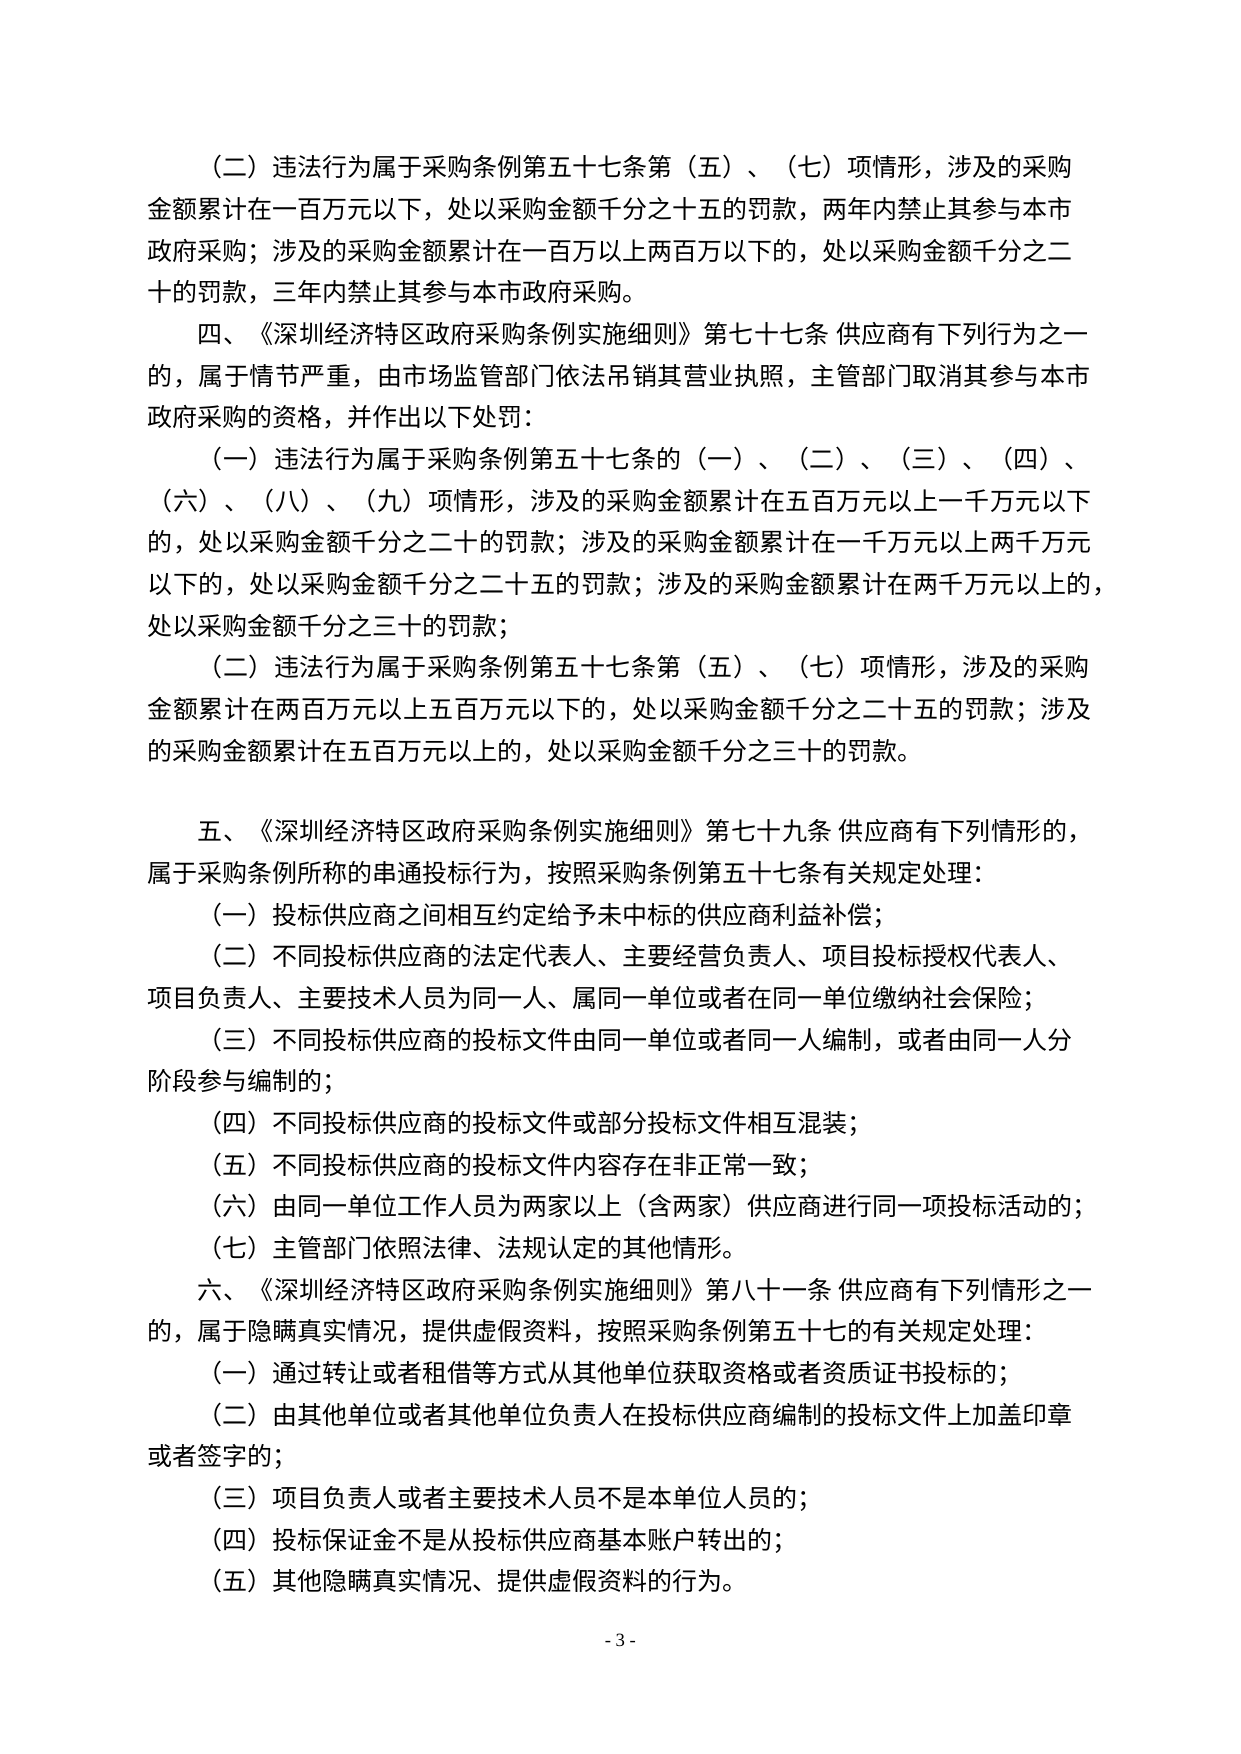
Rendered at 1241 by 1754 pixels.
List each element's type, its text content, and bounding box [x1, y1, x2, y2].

text （二）违法行为属于采购条例第五十七条第（五）、（七）项情形，涉及的采购金额累计在一百万元以下，处以采购金额千分之十五的罚款，两年内禁止其参与本市政府采购；涉及的采购金额累计在一百万以上两百万以下的，处以采购金额千分之二十的罚款，三年内禁止其参与本市政府采购。 [148, 148, 1092, 309]
text （一）违法行为属于采购条例第五十七条的（一）、（二）、（三）、（四）、（六）、（八）、（九）项情形，涉及的采购金额累计在五百万元以上一千万元以下的，处以采购金额千分之二十的罚款；涉及的采购金额累计在一千万元以上两千万元以下的，处以采购金额千分之二十五的罚款；涉及的采购金额累计在两千万元以上的，处以采购金额千分之三十的罚款； [148, 439, 1092, 642]
text 五、《深圳经济特区政府采购条例实施细则》第七十九条 供应商有下列情形的，属于采购条例所称的串通投标行为，按照采购条例第五十七条有关规定处理： [148, 812, 1092, 890]
text （三）不同投标供应商的投标文件由同一单位或者同一人编制，或者由同一人分阶段参与编制的； [148, 1020, 1092, 1098]
text 四、《深圳经济特区政府采购条例实施细则》第七十七条 供应商有下列行为之一的，属于情节严重，由市场监管部门依法吊销其营业执照，主管部门取消其参与本市政府采购的资格，并作出以下处罚： [148, 314, 1092, 434]
text （二）违法行为属于采购条例第五十七条第（五）、（七）项情形，涉及的采购金额累计在两百万元以上五百万元以下的，处以采购金额千分之二十五的罚款；涉及的采购金额累计在五百万元以上的，处以采购金额千分之三十的罚款。 [148, 648, 1092, 767]
text （四）不同投标供应商的投标文件或部分投标文件相互混装； [148, 1103, 1092, 1140]
text （五）不同投标供应商的投标文件内容存在非正常一致； [148, 1145, 1092, 1181]
text （七）主管部门依照法律、法规认定的其他情形。 [148, 1228, 1092, 1265]
text （二）由其他单位或者其他单位负责人在投标供应商编制的投标文件上加盖印章或者签字的； [148, 1395, 1092, 1473]
text （四）投标保证金不是从投标供应商基本账户转出的； [148, 1520, 1092, 1556]
text （五）其他隐瞒真实情况、提供虚假资料的行为。 [148, 1562, 1092, 1598]
text （一）通过转让或者租借等方式从其他单位获取资格或者资质证书投标的； [148, 1353, 1092, 1390]
text （六）由同一单位工作人员为两家以上（含两家）供应商进行同一项投标活动的； [148, 1187, 1092, 1223]
text （二）不同投标供应商的法定代表人、主要经营负责人、项目投标授权代表人、项目负责人、主要技术人员为同一人、属同一单位或者在同一单位缴纳社会保险； [148, 937, 1092, 1015]
text （三）项目负责人或者主要技术人员不是本单位人员的； [148, 1478, 1092, 1515]
text （一）投标供应商之间相互约定给予未中标的供应商利益补偿； [148, 895, 1092, 931]
text 六、《深圳经济特区政府采购条例实施细则》第八十一条 供应商有下列情形之一的，属于隐瞒真实情况，提供虚假资料，按照采购条例第五十七的有关规定处理： [148, 1270, 1092, 1348]
